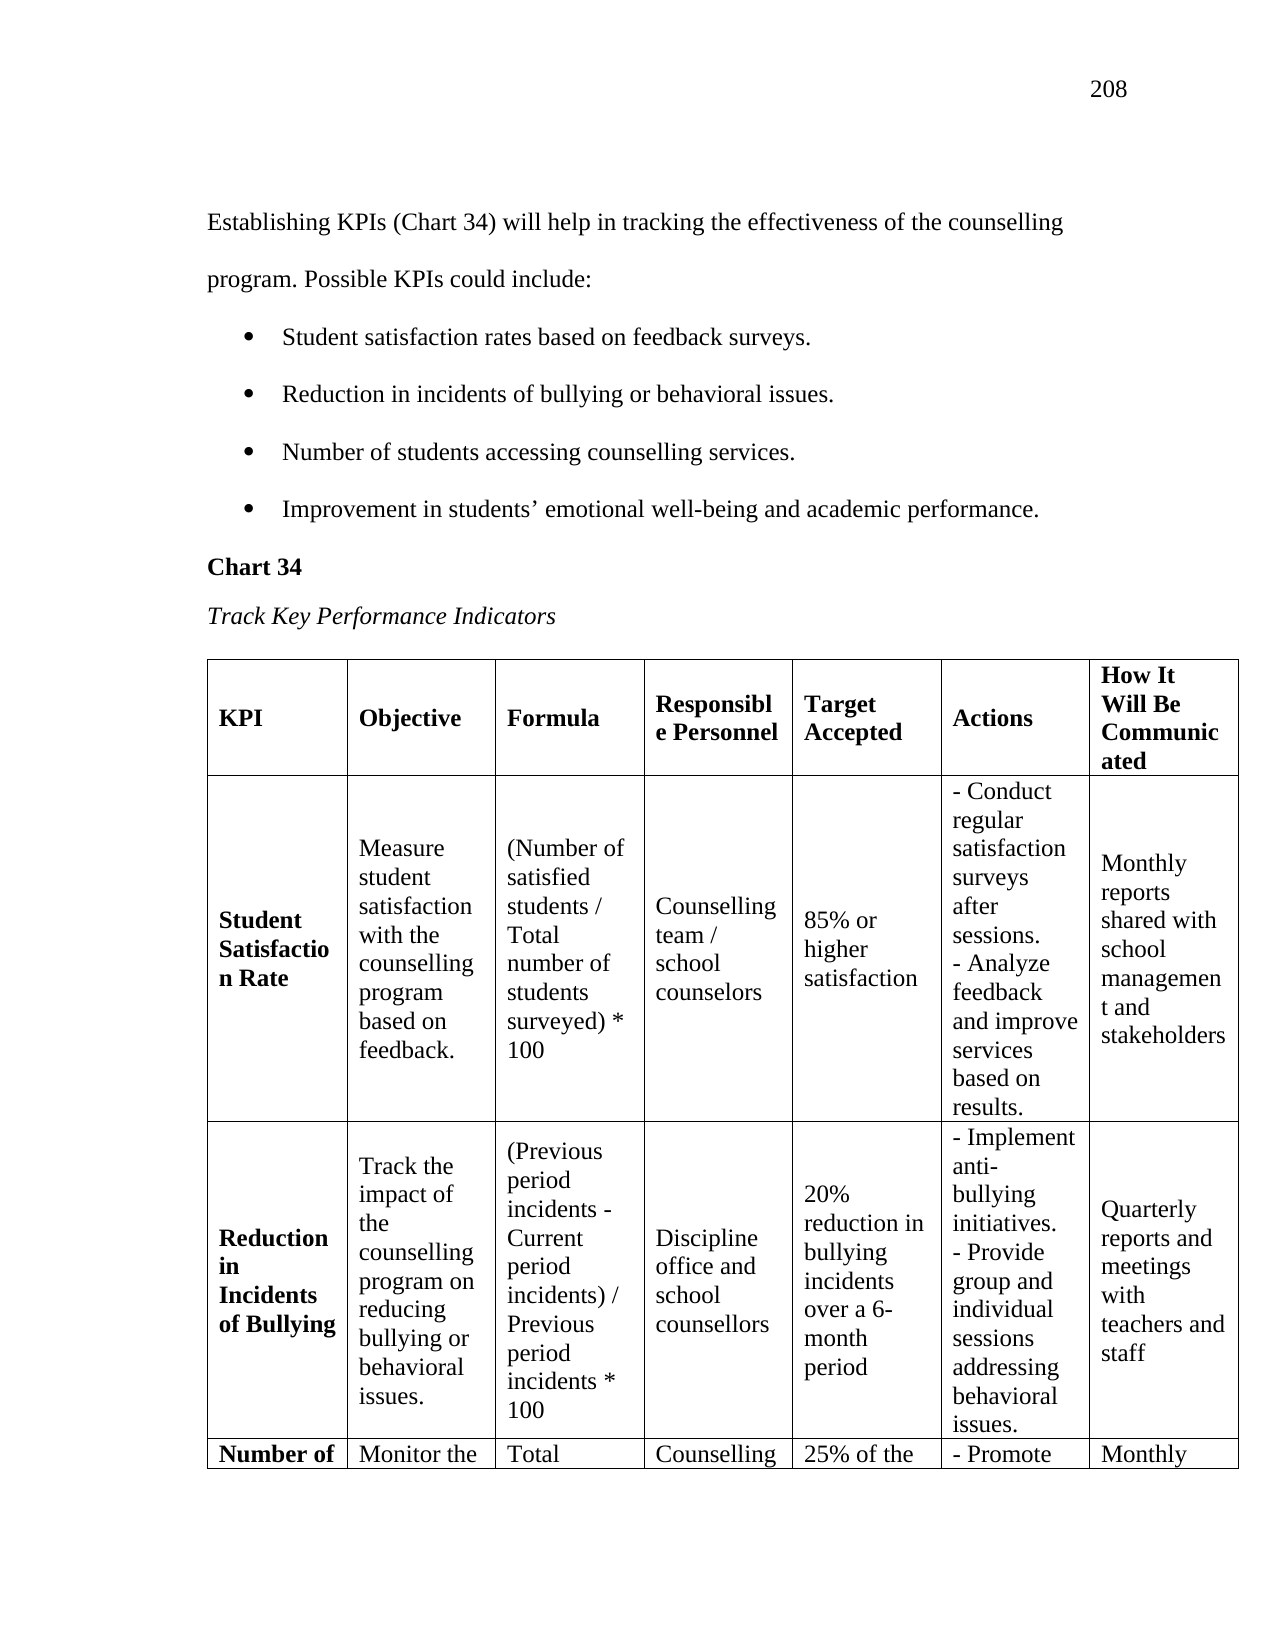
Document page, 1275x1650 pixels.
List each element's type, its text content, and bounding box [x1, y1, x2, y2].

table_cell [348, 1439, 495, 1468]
text Track Key Performance Indicators [207, 601, 1127, 630]
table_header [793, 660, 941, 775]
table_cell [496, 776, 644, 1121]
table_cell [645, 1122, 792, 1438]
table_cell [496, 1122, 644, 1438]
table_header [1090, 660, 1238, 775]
text Chart 34 [207, 552, 1127, 581]
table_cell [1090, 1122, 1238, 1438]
list Improvement in students’ emotional well-being and academic performance. [244, 494, 1127, 523]
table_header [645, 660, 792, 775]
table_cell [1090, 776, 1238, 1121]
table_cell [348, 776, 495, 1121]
list Number of students accessing counselling services. [244, 437, 1127, 466]
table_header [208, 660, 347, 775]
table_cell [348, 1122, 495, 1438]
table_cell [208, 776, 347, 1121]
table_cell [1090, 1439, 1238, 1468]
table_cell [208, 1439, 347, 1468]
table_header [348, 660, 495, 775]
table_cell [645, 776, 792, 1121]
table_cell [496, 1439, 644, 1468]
list Student satisfaction rates based on feedback surveys. [244, 322, 1127, 351]
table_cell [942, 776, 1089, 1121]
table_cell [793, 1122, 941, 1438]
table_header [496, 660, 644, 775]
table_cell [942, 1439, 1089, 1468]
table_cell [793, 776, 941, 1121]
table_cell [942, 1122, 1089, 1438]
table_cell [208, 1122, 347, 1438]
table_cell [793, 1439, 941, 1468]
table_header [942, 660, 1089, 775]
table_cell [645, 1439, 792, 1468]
text Establishing KPIs (Chart 34) will help in tracking the effectiveness of the counselling program. Possible KPIs could include: [207, 207, 1127, 293]
list Reduction in incidents of bullying or behavioral issues. [244, 379, 1127, 408]
